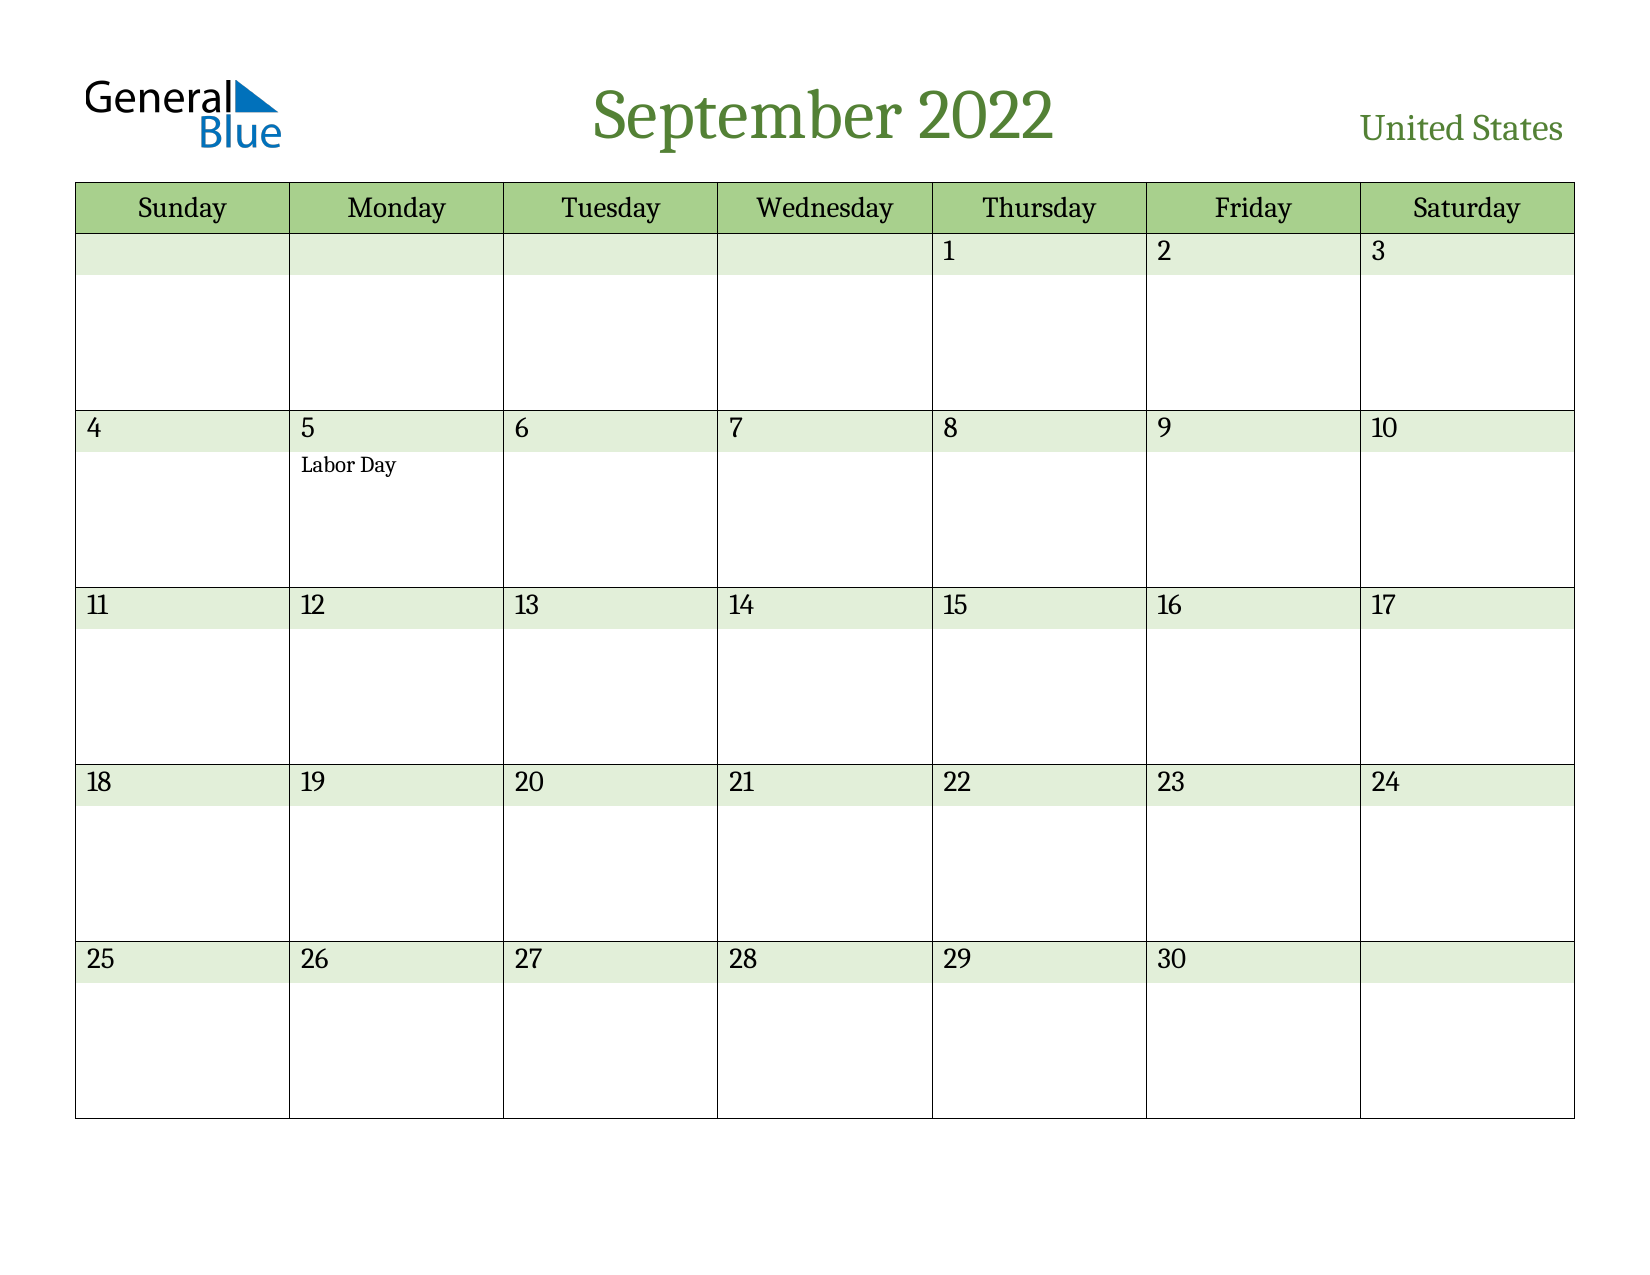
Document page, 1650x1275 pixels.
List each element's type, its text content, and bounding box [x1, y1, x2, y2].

table_cell 30 [1147, 942, 1360, 983]
table_cell [1147, 806, 1360, 941]
table_cell [76, 234, 289, 275]
table_cell 8 [933, 411, 1146, 452]
table_cell 3 [1361, 234, 1574, 275]
table_cell 6 [504, 411, 717, 452]
table_cell [504, 452, 717, 587]
table_cell 16 [1147, 588, 1360, 629]
table_cell [933, 629, 1146, 764]
table_cell 23 [1147, 765, 1360, 806]
table_cell [718, 234, 932, 275]
table_cell [718, 629, 932, 764]
table_cell Saturday [1361, 183, 1574, 233]
table_cell [504, 629, 717, 764]
table_header [76, 75, 503, 182]
table_cell 1 [933, 234, 1146, 275]
table_cell 15 [933, 588, 1146, 629]
table_cell 11 [76, 588, 289, 629]
table_cell [76, 275, 289, 410]
table_cell [1147, 629, 1360, 764]
table_cell [1361, 806, 1574, 941]
table_cell 4 [76, 411, 289, 452]
table_cell 20 [504, 765, 717, 806]
table_cell [933, 452, 1146, 587]
table_cell 28 [718, 942, 932, 983]
table_cell [504, 806, 717, 941]
table_cell [290, 629, 503, 764]
table_cell 14 [718, 588, 932, 629]
table_cell [933, 983, 1146, 1118]
picture [86, 80, 281, 148]
table_cell 12 [290, 588, 503, 629]
table_cell 27 [504, 942, 717, 983]
table_cell 13 [504, 588, 717, 629]
table_cell [1361, 275, 1574, 410]
table_cell [1147, 275, 1360, 410]
table_cell [290, 234, 503, 275]
table_cell 19 [290, 765, 503, 806]
table_cell [290, 806, 503, 941]
table_cell Friday [1147, 183, 1360, 233]
table_cell [290, 275, 503, 410]
table_cell 26 [290, 942, 503, 983]
table_cell Wednesday [718, 183, 932, 233]
table_cell 24 [1361, 765, 1574, 806]
table_cell [1361, 942, 1574, 983]
table_cell 5 [290, 411, 503, 452]
table_cell [718, 806, 932, 941]
table_cell [718, 275, 932, 410]
table_cell [1361, 629, 1574, 764]
table_cell 29 [933, 942, 1146, 983]
table_header September 2022 [504, 75, 1146, 182]
table_cell [76, 983, 289, 1118]
table_cell [76, 452, 289, 587]
table_cell [504, 234, 717, 275]
table_header United States [1146, 75, 1574, 182]
table_cell [718, 983, 932, 1118]
table_cell 25 [76, 942, 289, 983]
table_cell Sunday [76, 183, 289, 233]
table_cell 7 [718, 411, 932, 452]
table_cell 17 [1361, 588, 1574, 629]
table_cell [1147, 452, 1360, 587]
table_cell 18 [76, 765, 289, 806]
table_cell 22 [933, 765, 1146, 806]
table_cell 10 [1361, 411, 1574, 452]
table_cell [1147, 983, 1360, 1118]
table_cell 9 [1147, 411, 1360, 452]
table_cell [1361, 983, 1574, 1118]
table_cell [76, 629, 289, 764]
table_cell Tuesday [504, 183, 717, 233]
table_cell [1361, 452, 1574, 587]
table_cell [76, 806, 289, 941]
table_cell 2 [1147, 234, 1360, 275]
table_cell [933, 275, 1146, 410]
table_cell [504, 275, 717, 410]
table_cell Labor Day [290, 452, 503, 587]
table_cell [504, 983, 717, 1118]
table_cell [718, 452, 932, 587]
table_cell Thursday [933, 183, 1146, 233]
table_cell [290, 983, 503, 1118]
table_cell Monday [290, 183, 503, 233]
table_cell [933, 806, 1146, 941]
table_cell 21 [718, 765, 932, 806]
